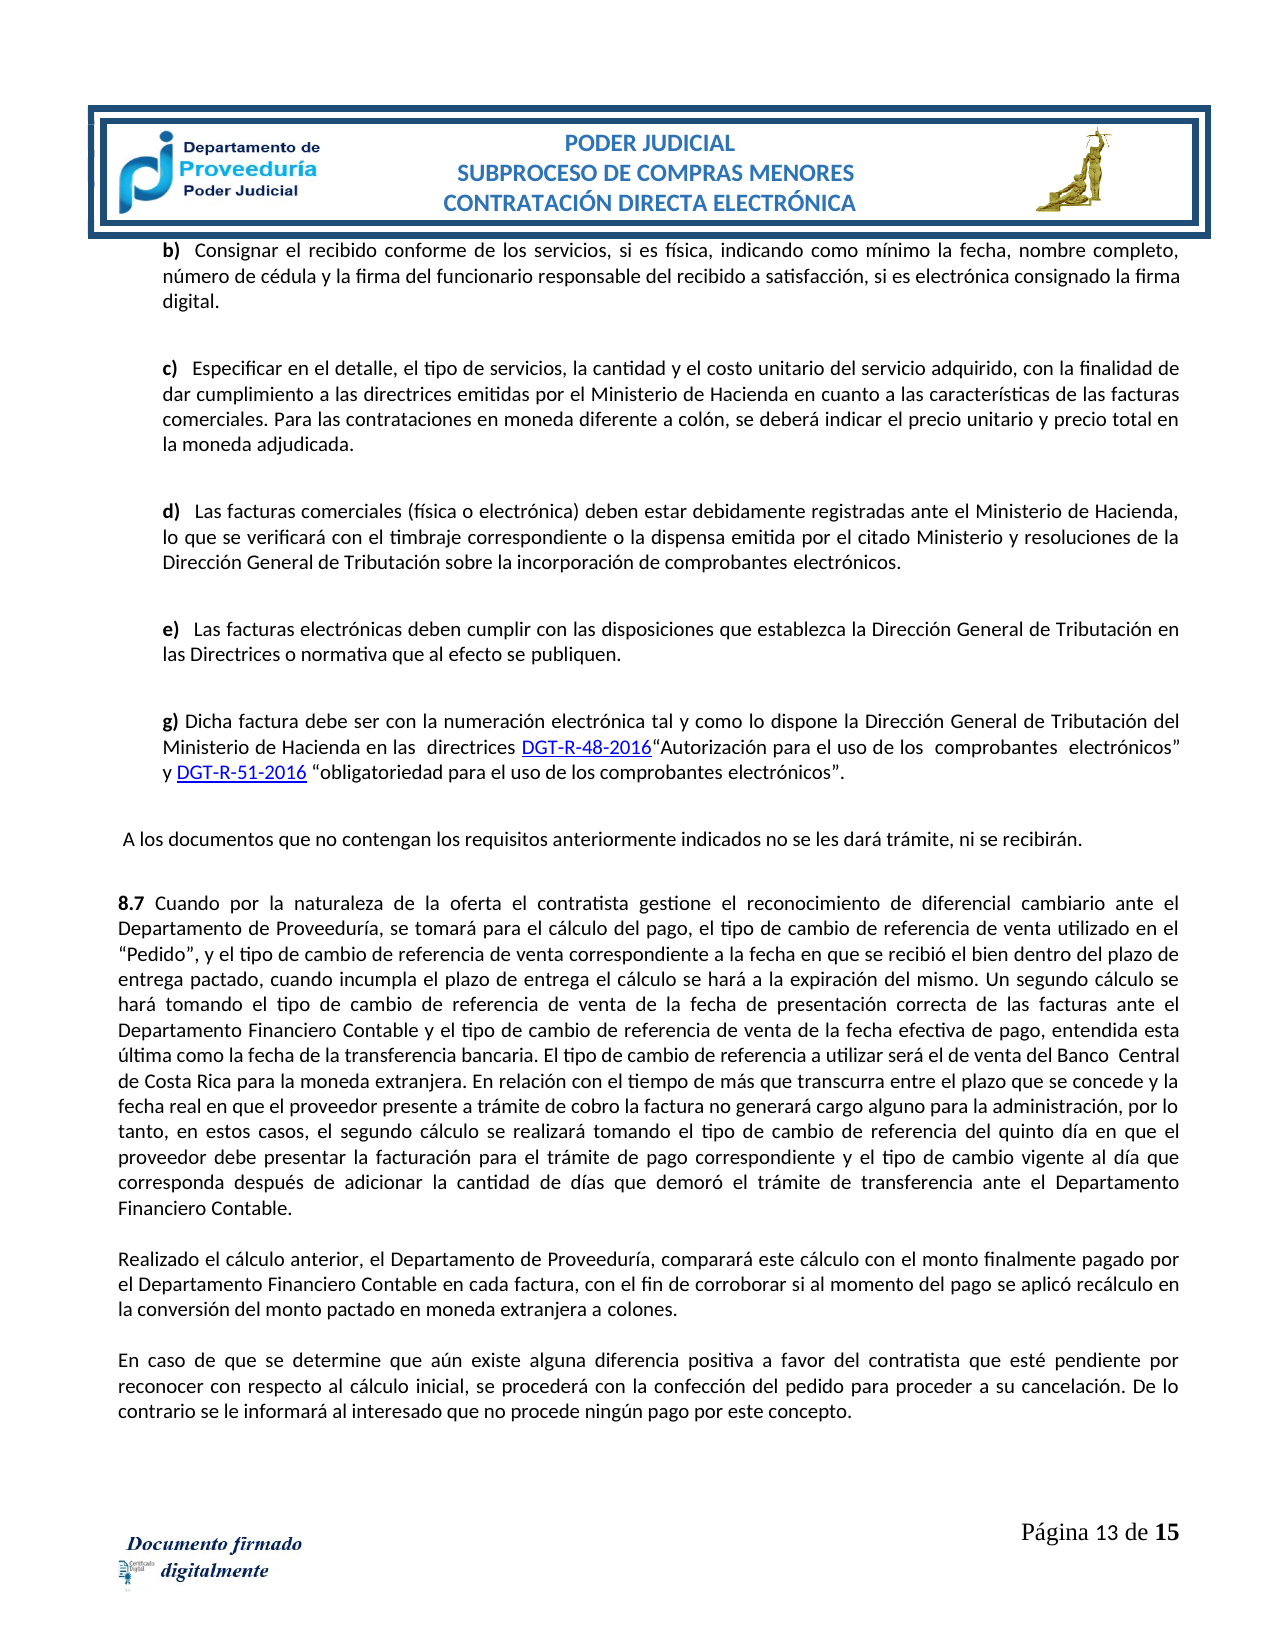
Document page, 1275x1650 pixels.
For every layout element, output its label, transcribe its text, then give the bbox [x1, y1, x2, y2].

picture [119, 130, 320, 214]
text En caso de que se determine que aún existe alguna diferencia positiva a favor del contratista que esté pendiente por reconocer con respecto al cálculo inicial, se procederá con la confección del pedido para proceder a su cancelación. De lo contrario se le informará al interesado que no procede ningún pago por este concepto. [118, 1347, 1181, 1424]
picture [118, 1537, 302, 1592]
picture [1036, 127, 1112, 212]
list Especificar en el detalle, el tipo de servicios, la cantidad y el costo unitario del servicio adquirido, con la finalidad de dar cumplimiento a las directrices emitidas por el Ministerio de Hacienda en cuanto a las características de las facturas comerciales. Para las contrataciones en moneda diferente a colón, se deberá indicar el precio unitario y precio total en la moneda adjudicada. [162, 355, 1182, 457]
list Consignar el recibido conforme de los servicios, si es física, indicando como mínimo la fecha, nombre completo, número de cédula y la firma del funcionario responsable del recibido a satisfacción, si es electrónica consignado la firma digital. [162, 237, 1182, 314]
text g) Dicha factura debe ser con la numeración electrónica tal y como lo dispone la Dirección General de Tributación del Ministerio de Hacienda en las directrices DGT-R-48-2016“Autorización para el uso de los comprobantes electrónicos” y DGT-R-51-2016 “obligatoriedad para el uso de los comprobantes electrónicos”. [162, 709, 1182, 785]
list Las facturas electrónicas deben cumplir con las disposiciones que establezca la Dirección General de Tributación en las Directrices o normativa que al efecto se publiquen. [162, 616, 1182, 667]
text Realizado el cálculo anterior, el Departamento de Proveeduría, comparará este cálculo con el monto finalmente pagado por el Departamento Financiero Contable en cada factura, con el fin de corroborar si al momento del pago se aplicó recálculo en la conversión del monto pactado en moneda extranjera a colones. [118, 1246, 1182, 1322]
text A los documentos que no contengan los requisitos anteriormente indicados no se les dará trámite, ni se recibirán. [123, 826, 1242, 852]
list Cuando por la naturaleza de la oferta el contratista gestione el reconocimiento de diferencial cambiario ante el Departamento de Proveeduría, se tomará para el cálculo del pago, el tipo de cambio de referencia de venta utilizado en el “Pedido”, y el tipo de cambio de referencia de venta correspondiente a la fecha en que se recibió el bien dentro del plazo de entrega pactado, cuando incumpla el plazo de entrega el cálculo se hará a la expiración del mismo. Un segundo cálculo se hará tomando el tipo de cambio de referencia de venta de la fecha de presentación correcta de las facturas ante el Departamento Financiero Contable y el tipo de cambio de referencia de venta de la fecha efectiva de pago, entendida esta última como la fecha de la transferencia bancaria. El tipo de cambio de referencia a utilizar será el de venta del Banco Central de Costa Rica para la moneda extranjera. En relación con el tiempo de más que transcurra entre el plazo que se concede y la fecha real en que el proveedor presente a trámite de cobro la factura no generará cargo alguno para la administración, por lo tanto, en estos casos, el segundo cálculo se realizará tomando el tipo de cambio de referencia del quinto día en que el proveedor debe presentar la facturación para el trámite de pago correspondiente y el tipo de cambio vigente al día que corresponda después de adicionar la cantidad de días que demoró el trámite de transferencia ante el Departamento Financiero Contable. [118, 890, 1182, 1220]
list Las facturas comerciales (física o electrónica) deben estar debidamente registradas ante el Ministerio de Hacienda, lo que se verificará con el timbraje correspondiente o la dispensa emitida por el citado Ministerio y resoluciones de la Dirección General de Tributación sobre la incorporación de comprobantes electrónicos. [162, 498, 1181, 575]
